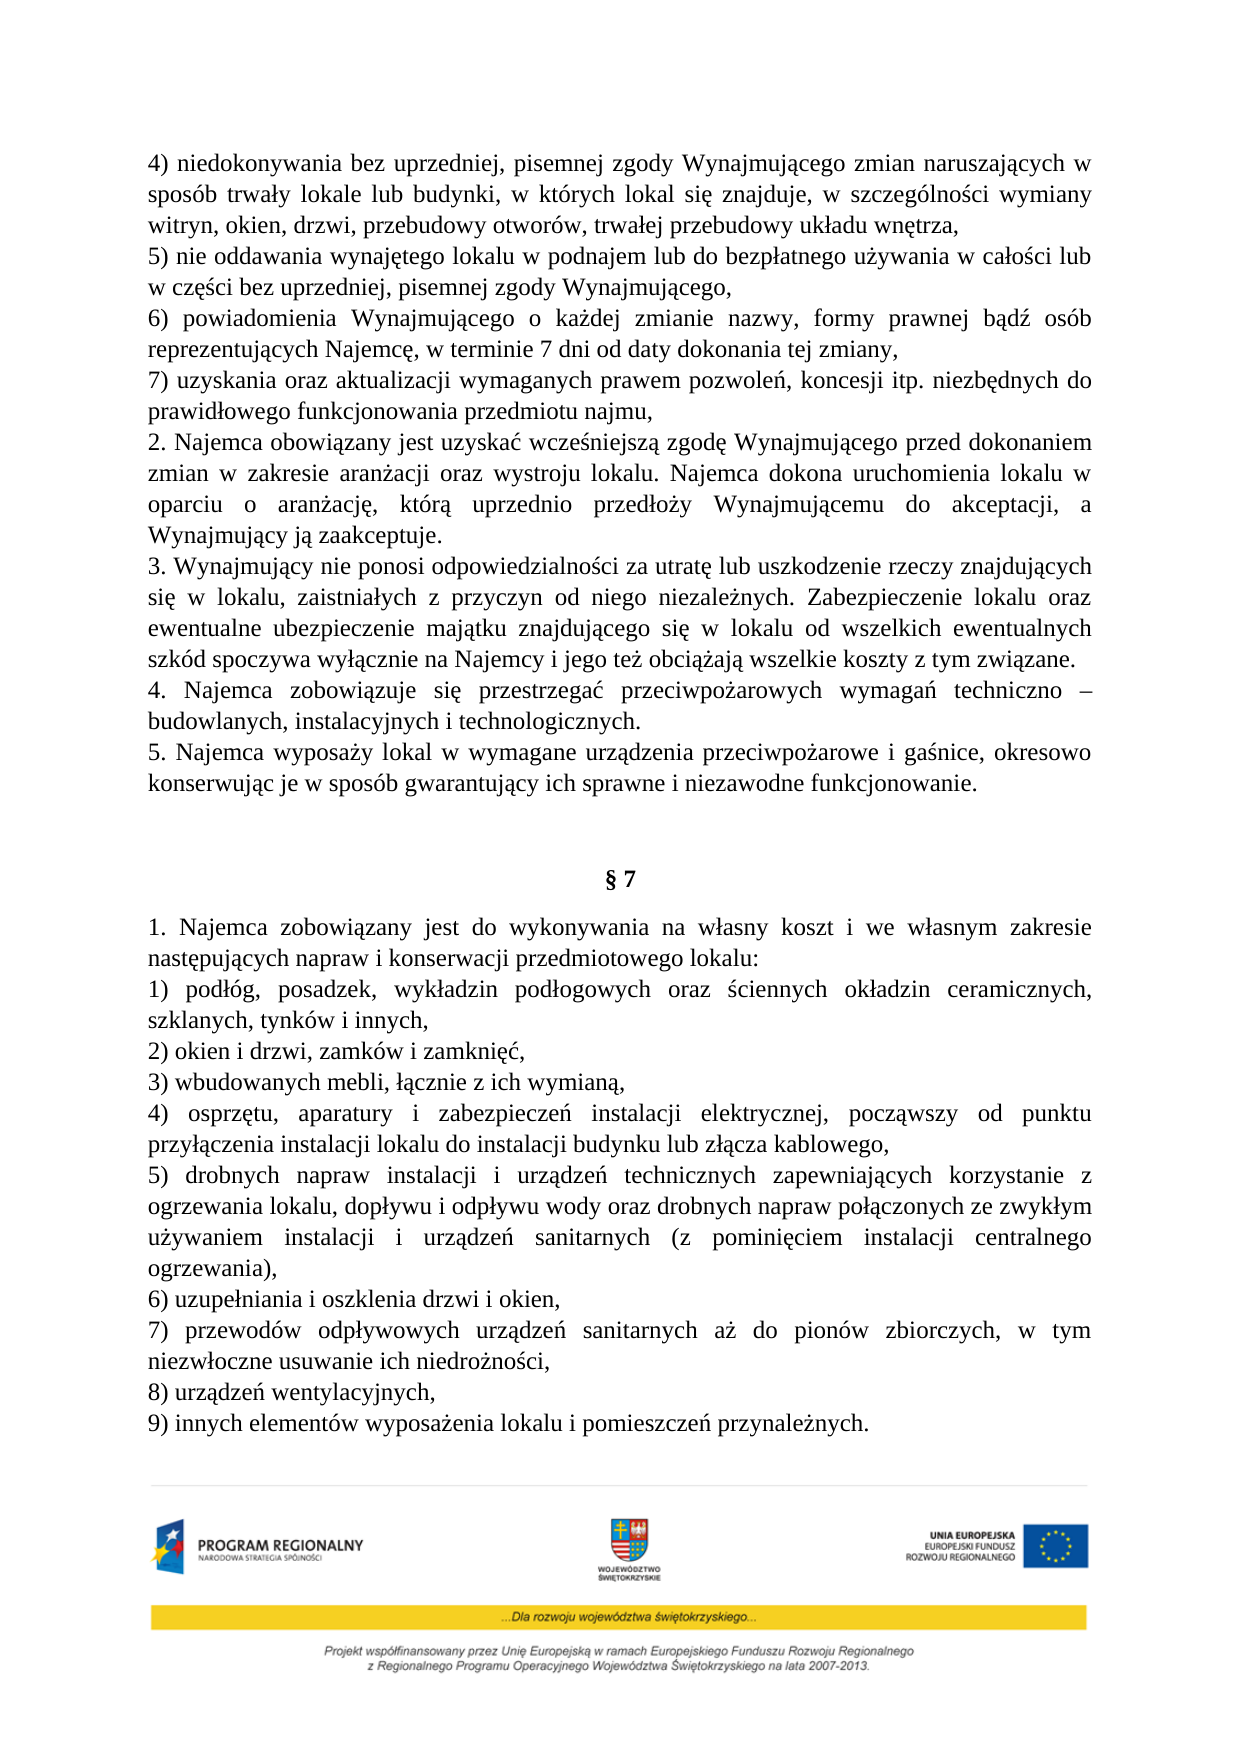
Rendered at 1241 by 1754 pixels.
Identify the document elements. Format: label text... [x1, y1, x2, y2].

text 5. Najemca wyposaży lokal w wymagane urządzenia przeciwpożarowe i gaśnice, okresowo konserwując je w sposób gwarantujący ich sprawne i niezawodne funkcjonowanie. [148, 737, 1093, 797]
text § 7 [148, 864, 1093, 893]
text 1. Najemca zobowiązany jest do wykonywania na własny koszt i we własnym zakresie następujących napraw i konserwacji przedmiotowego lokalu: [148, 912, 1093, 971]
text 5) nie oddawania wynajętego lokalu w podnajem lub do bezpłatnego używania w całości lub w części bez uprzedniej, pisemnej zgody Wynajmującego, [148, 241, 1093, 301]
text 4) niedokonywania bez uprzedniej, pisemnej zgody Wynajmującego zmian naruszających w sposób trwały lokale lub budynki, w których lokal się znajduje, w szczególności wymiany witryn, okien, drzwi, przebudowy otworów, trwałej przebudowy układu wnętrza, [148, 148, 1093, 238]
text 2) okien i drzwi, zamków i zamknięć, [148, 1036, 1093, 1064]
text 5) drobnych napraw instalacji i urządzeń technicznych zapewniających korzystanie z ogrzewania lokalu, dopływu i odpływu wody oraz drobnych napraw połączonych ze zwykłym używaniem instalacji i urządzeń sanitarnych (z pominięciem instalacji centralnego ogrzewania), [148, 1160, 1093, 1282]
text 6) uzupełniania i oszklenia drzwi i okien, [148, 1284, 1093, 1313]
text 7) uzyskania oraz aktualizacji wymaganych prawem pozwoleń, koncesji itp. niezbędnych do prawidłowego funkcjonowania przedmiotu najmu, [148, 365, 1093, 425]
text 8) urządzeń wentylacyjnych, [148, 1377, 1093, 1406]
text 3) wbudowanych mebli, łącznie z ich wymianą, [148, 1067, 1093, 1096]
text 7) przewodów odpływowych urządzeń sanitarnych aż do pionów zbiorczych, w tym niezwłoczne usuwanie ich niedrożności, [148, 1315, 1093, 1375]
text 3. Wynajmujący nie ponosi odpowiedzialności za utratę lub uszkodzenie rzeczy znajdujących się w lokalu, zaistniałych z przyczyn od niego niezależnych. Zabezpieczenie lokalu oraz ewentualne ubezpieczenie majątku znajdującego się w lokalu od wszelkich ewentualnych szkód spoczywa wyłącznie na Najemcy i jego też obciążają wszelkie koszty z tym związane. [148, 551, 1093, 673]
text 4. Najemca zobowiązuje się przestrzegać przeciwpożarowych wymagań techniczno – budowlanych, instalacyjnych i technologicznych. [148, 675, 1093, 735]
text 2. Najemca obowiązany jest uzyskać wcześniejszą zgodę Wynajmującego przed dokonaniem zmian w zakresie aranżacji oraz wystroju lokalu. Najemca dokona uruchomienia lokalu w oparciu o aranżację, którą uprzednio przedłoży Wynajmującemu do akceptacji, a Wynajmujący ją zaakceptuje. [148, 427, 1093, 549]
text 9) innych elementów wyposażenia lokalu i pomieszczeń przynależnych. [148, 1408, 1093, 1437]
text 1) podłóg, posadzek, wykładzin podłogowych oraz ściennych okładzin ceramicznych, szklanych, tynków i innych, [148, 974, 1093, 1033]
text 4) osprzętu, aparatury i zabezpieczeń instalacji elektrycznej, począwszy od punktu przyłączenia instalacji lokalu do instalacji budynku lub złącza kablowego, [148, 1098, 1093, 1158]
picture [147, 1474, 1093, 1681]
text 6) powiadomienia Wynajmującego o każdej zmianie nazwy, formy prawnej bądź osób reprezentujących Najemcę, w terminie 7 dni od daty dokonania tej zmiany, [148, 303, 1093, 363]
